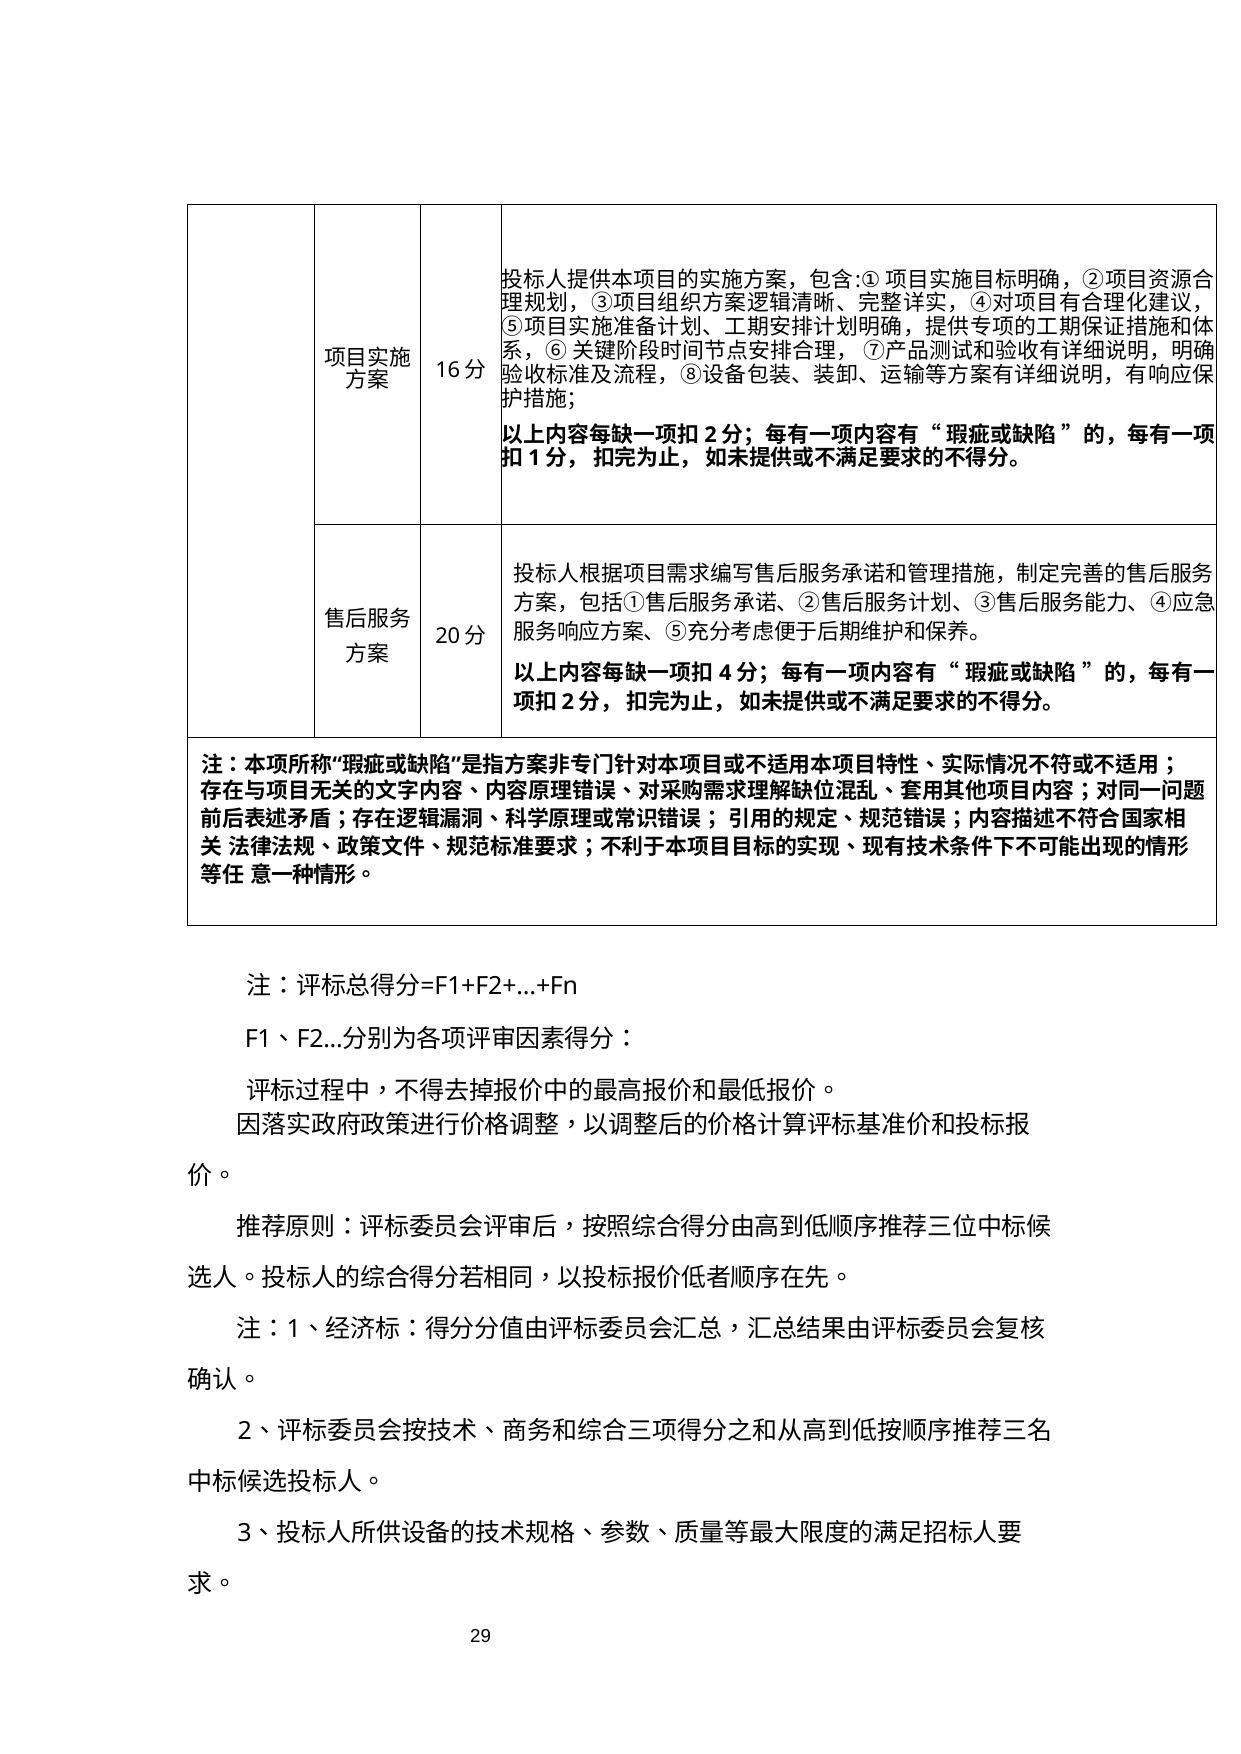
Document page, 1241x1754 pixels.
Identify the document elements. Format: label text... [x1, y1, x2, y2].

text 注：1、经济标：得分分值由评标委员会汇总，汇总结果由评标委员会复核 [187, 1311, 1053, 1345]
table_cell 注：本项所称“瑕疵或缺陷”是指方案非专门针对本项目或不适用本项目特性、实际情况不符或不适用； 存在与项目无关的文字内容、内容原理错误、对采购需求理解缺位混乱、套用其他项目内容；对同一问题 前后表述矛盾；存在逻辑漏洞、科学原理或常识错误； 引用的规定、规范错误；内容描述不符合国家相关 法律法规、政策文件、规范标准要求；不利于本项目目标的实现、现有技术条件下不可能出现的情形等任 意一种情形。 [188, 738, 1216, 925]
text 3、投标人所供设备的技术规格、参数、质量等最大限度的满足招标人要求。 [187, 1515, 1053, 1600]
table_header 16分 [421, 205, 501, 524]
text 推荐原则：评标委员会评审后，按照综合得分由高到低顺序推荐三位中标候选人。投标人的综合得分若相同，以投标报价低者顺序在先。 [187, 1209, 1053, 1294]
table_cell 20分 [421, 525, 501, 737]
table_header 投标人提供本项目的实施方案，包含:①项目实施目标明确，②项目资源合理规划，③项目组织方案逻辑清晰、完整详实，④对项目有合理化建议，⑤项目实施准备计划、工期安排计划明确，提供专项的工期保证措施和体系，⑥ 关键阶段时间节点安排合理， ⑦产品测试和验收有详细说明，明确验收标准及流程，⑧设备包装、装卸、运输等方案有详细说明，有响应保护措施； 以上内容每缺一项扣2分；每有一项内容有“ 瑕疵或缺陷 ”的，每有一项扣1分， 扣完为止， 如未提供或不满足要求的不得分。 [502, 205, 1216, 524]
table_header [188, 205, 314, 737]
table_cell 售后服务 方案 [315, 525, 420, 737]
text 注：评标总得分=F1+F2+…+Fn [246, 967, 1053, 1001]
table_header 项目实施方案 [315, 205, 420, 524]
text 2、评标委员会按技术、商务和综合三项得分之和从高到低按顺序推荐三名中标候选投标人。 [187, 1413, 1053, 1498]
text 评标过程中，不得去掉报价中的最高报价和最低报价。 [246, 1072, 1053, 1107]
text F1、F2...分别为各项评审因素得分： [244, 1019, 1053, 1054]
table_cell 投标人根据项目需求编写售后服务承诺和管理措施，制定完善的售后服务方案，包括①售后服务承诺、②售后服务计划、③售后服务能力、④应急服务响应方案、⑤充分考虑便于后期维护和保养。 以上内容每缺一项扣4分；每有一项内容有“ 瑕疵或缺陷 ”的，每有一项扣2分， 扣完为止， 如未提供或不满足要求的不得分。 [502, 525, 1216, 737]
text 因落实政府政策进行价格调整，以调整后的价格计算评标基准价和投标报价。 [187, 1107, 1053, 1192]
text 确认。 [187, 1362, 1053, 1396]
